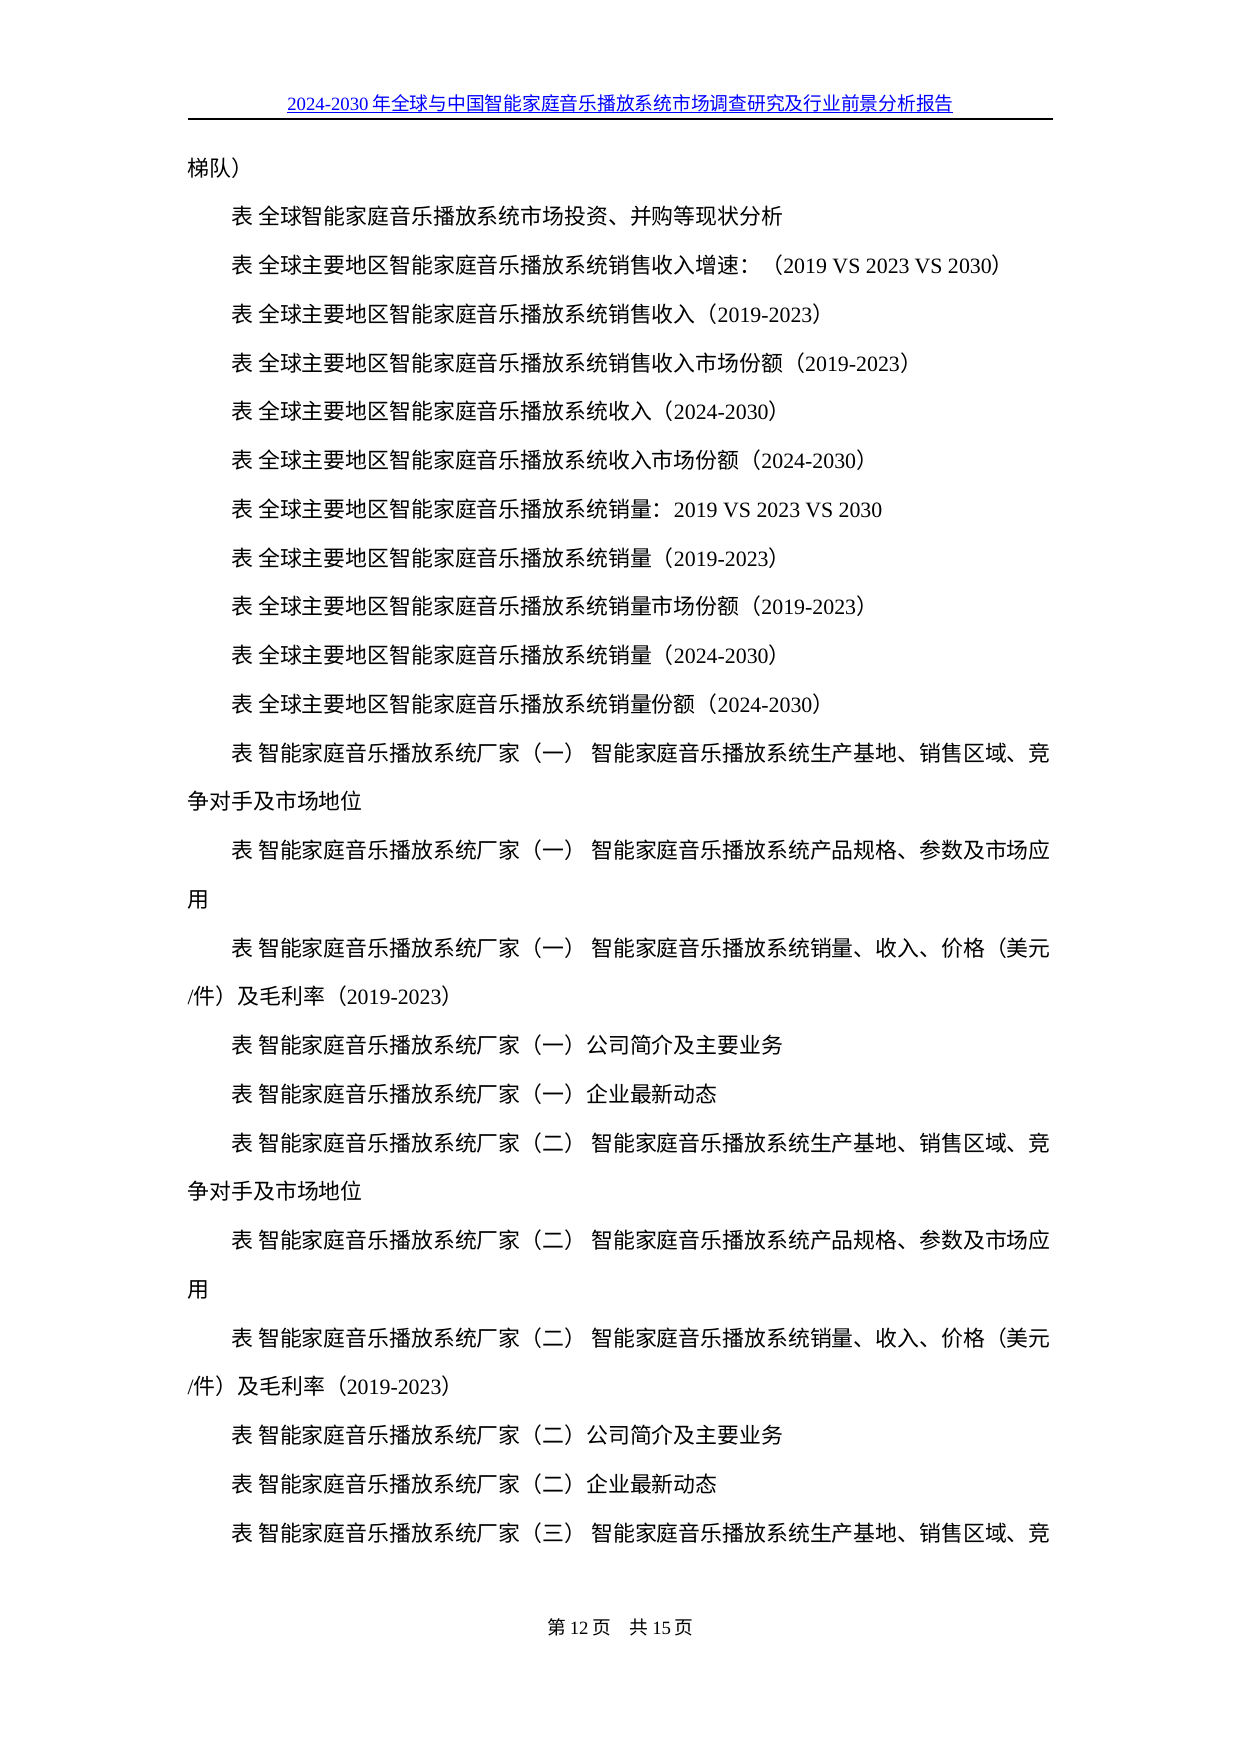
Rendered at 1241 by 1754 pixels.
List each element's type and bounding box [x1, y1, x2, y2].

text [187, 150, 1053, 1548]
